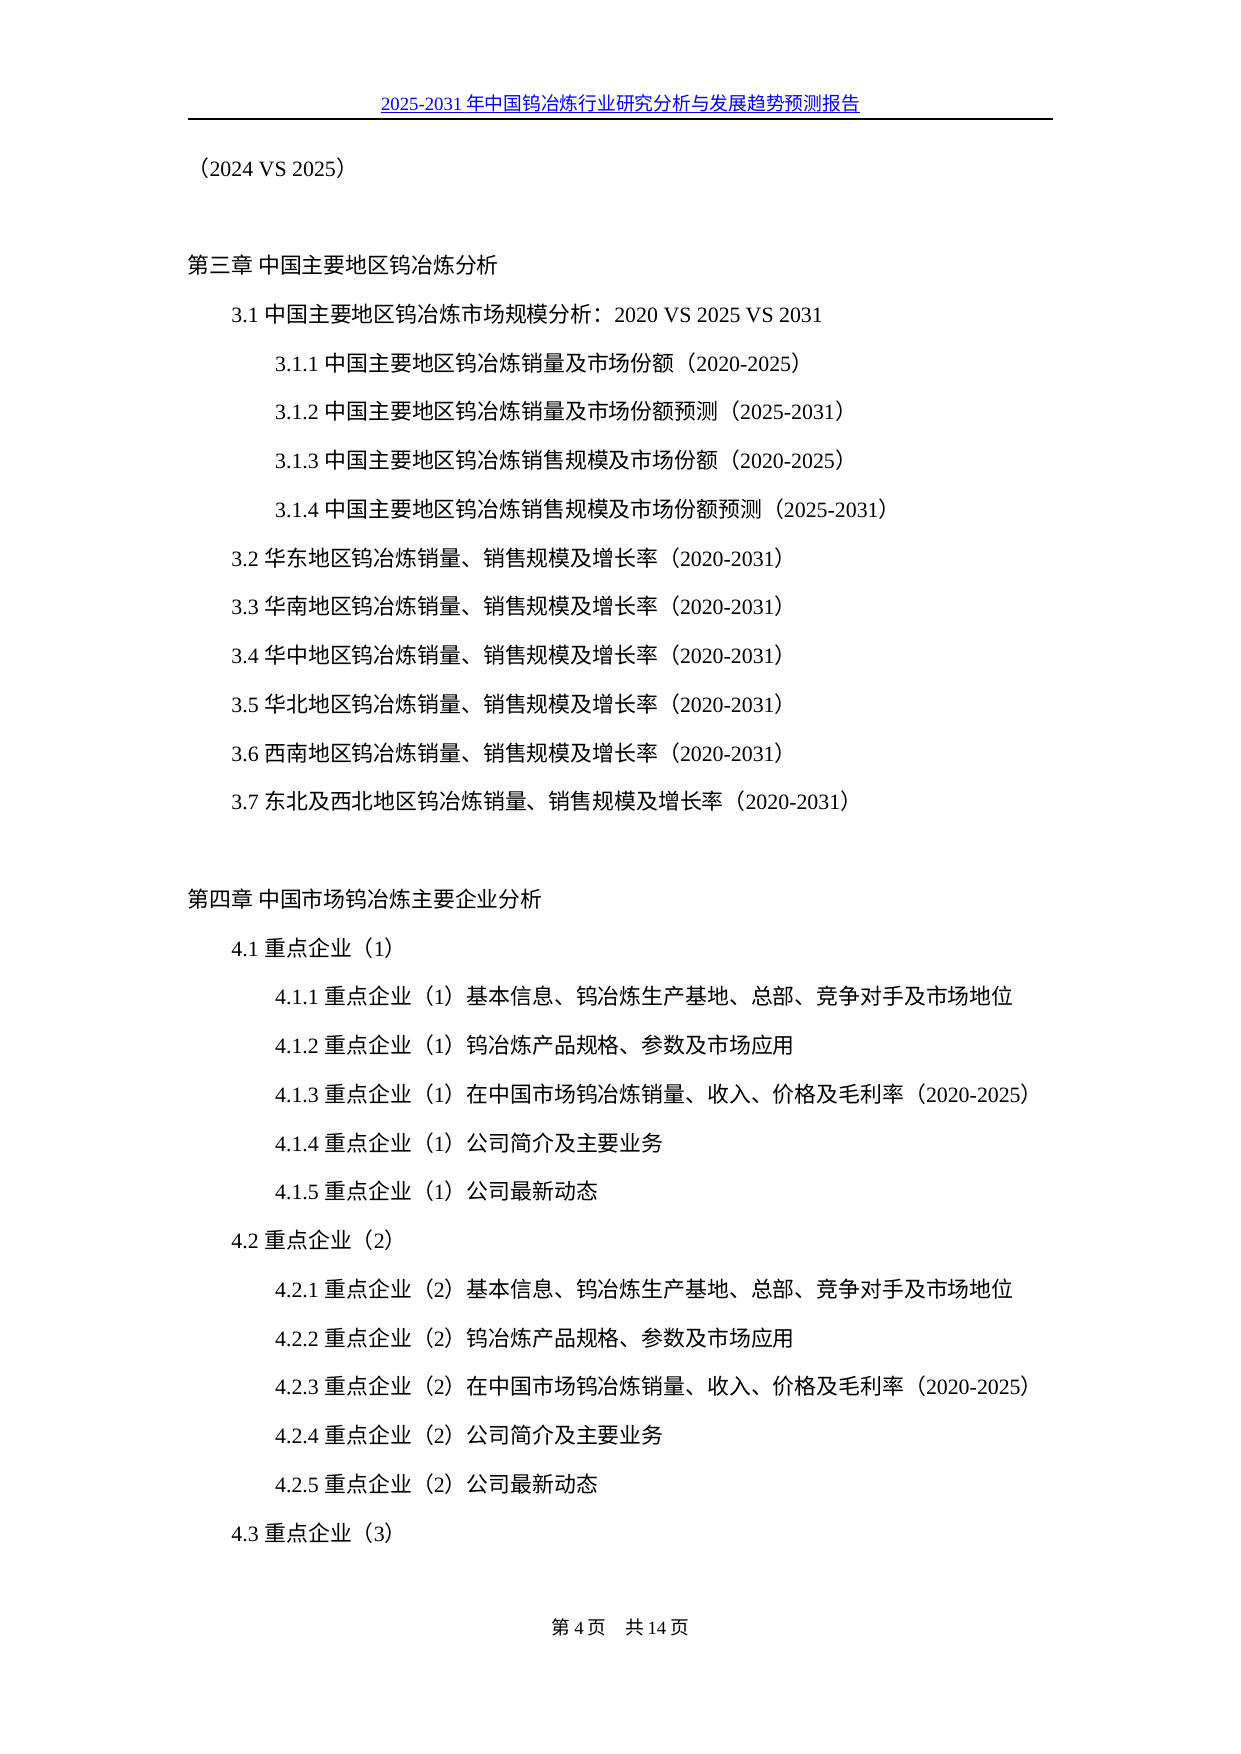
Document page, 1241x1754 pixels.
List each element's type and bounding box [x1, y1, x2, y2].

text [187, 150, 1053, 1548]
